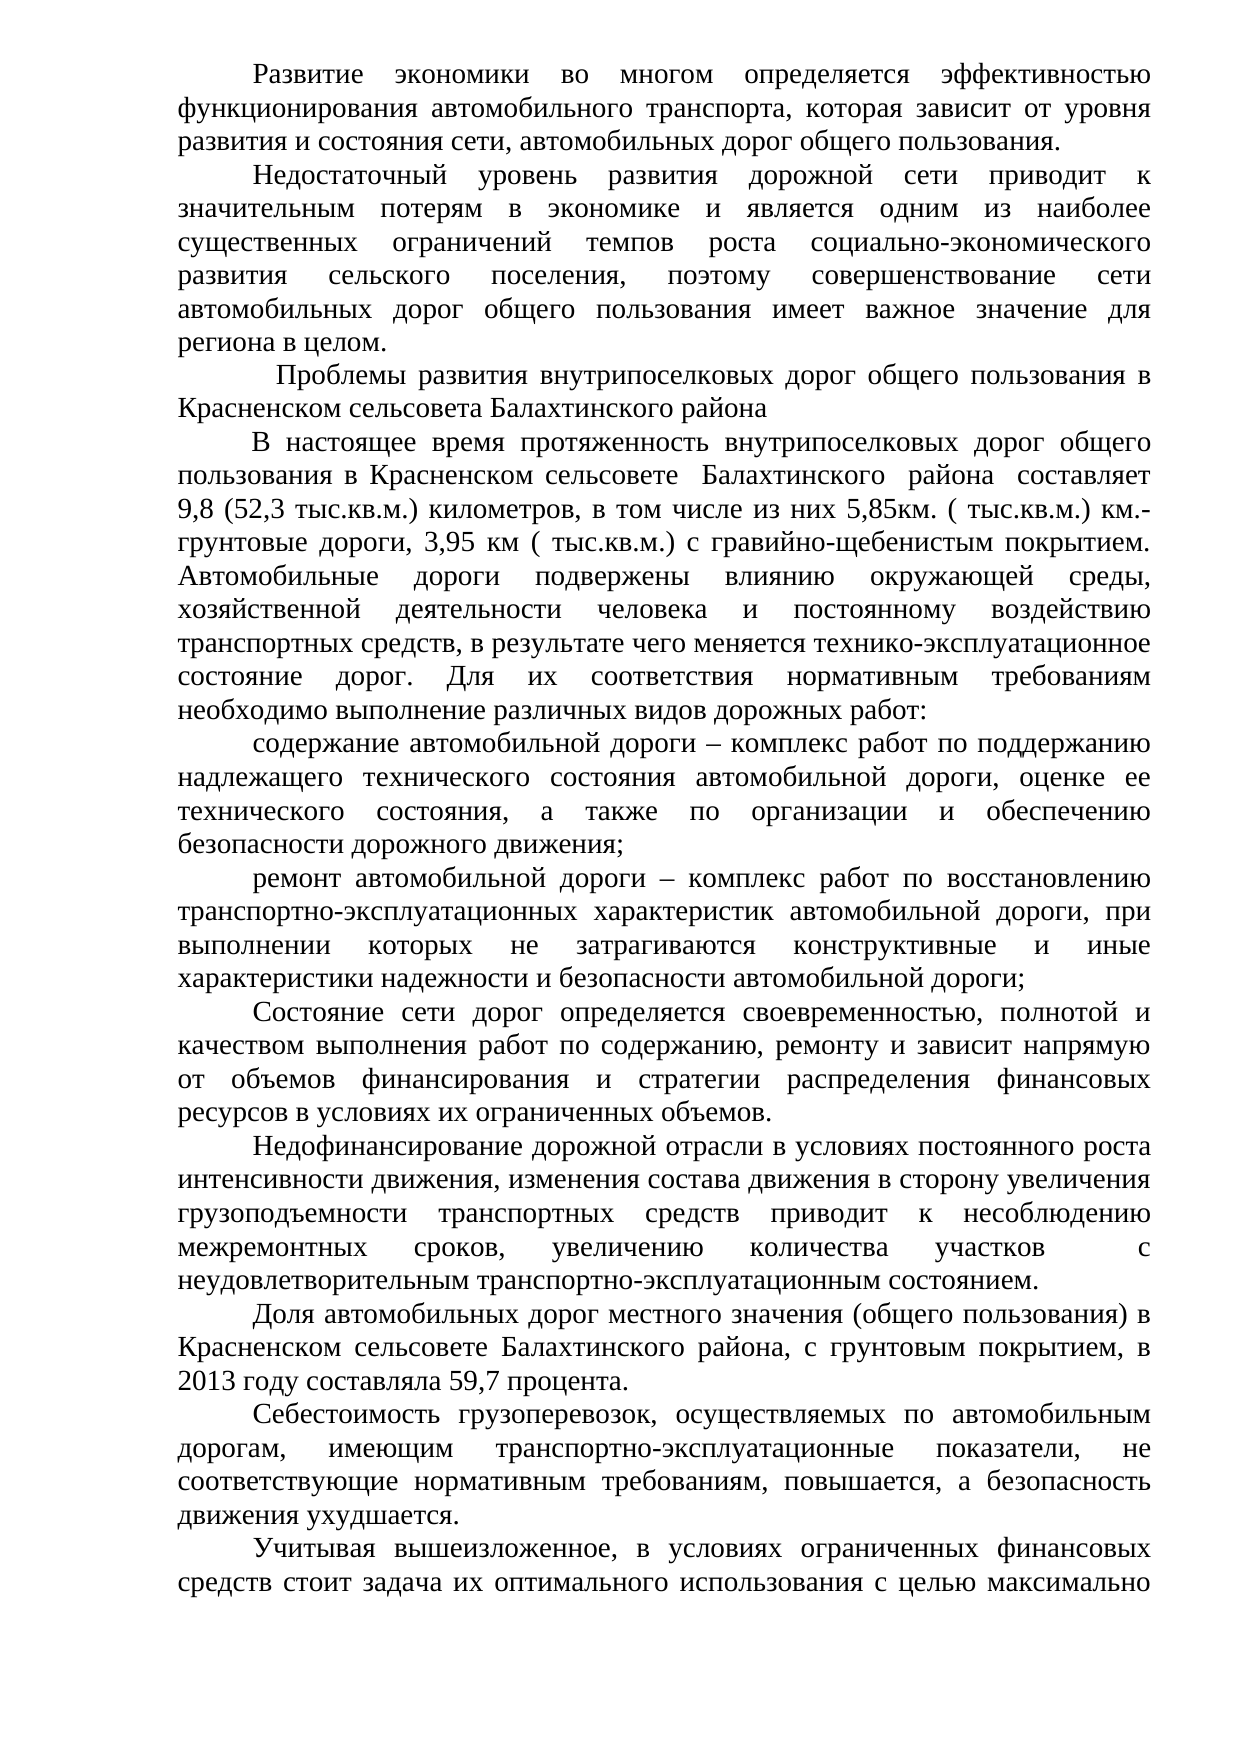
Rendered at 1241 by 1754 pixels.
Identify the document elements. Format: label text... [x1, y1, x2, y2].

text Недофинансирование дорожной отрасли в условиях постоянного роста интенсивности движения, изменения состава движения в сторону увеличения грузоподъемности транспортных средств приводит к несоблюдению межремонтных сроков, увеличению количества участков с неудовлетворительным транспортно-эксплуатационным состоянием. [177, 1128, 1152, 1296]
text Доля автомобильных дорог местного значения (общего пользования) в Красненском сельсовете Балахтинского района, с грунтовым покрытием, в 2013 году составляла 59,7 процента. [177, 1296, 1152, 1396]
text Состояние сети дорог определяется своевременностью, полнотой и качеством выполнения работ по содержанию, ремонту и зависит напрямую от объемов финансирования и стратегии распределения финансовых ресурсов в условиях их ограниченных объемов. [177, 994, 1152, 1128]
text Развитие экономики во многом определяется эффективностью функционирования автомобильного транспорта, которая зависит от уровня развития и состояния сети, автомобильных дорог общего пользования. [177, 56, 1152, 157]
text ремонт автомобильной дороги – комплекс работ по восстановлению транспортно-эксплуатационных характеристик автомобильной дороги, при выполнении которых не затрагиваются конструктивные и иные характеристики надежности и безопасности автомобильной дороги; [177, 860, 1152, 994]
text содержание автомобильной дороги – комплекс работ по поддержанию надлежащего технического состояния автомобильной дороги, оценке ее технического состояния, а также по организации и обеспечению безопасности дорожного движения; [177, 726, 1152, 860]
text Себестоимость грузоперевозок, осуществляемых по автомобильным дорогам, имеющим транспортно-эксплуатационные показатели, не соответствующие нормативным требованиям, повышается, а безопасность движения ухудшается. [177, 1396, 1152, 1531]
text В настоящее время протяженность внутрипоселковых дорог общего пользования в Красненском сельсовете Балахтинского района составляет 9,8 (52,3 тыс.кв.м.) километров, в том числе из них 5,85км. ( тыс.кв.м.) км.- грунтовые дороги, ( тыс.кв.м.) с гравийно-щебенистым покрытием. Автомобильные дороги подвержены влиянию окружающей среды, хозяйственной деятельности человека и постоянному воздействию транспортных средств, в результате чего меняется технико-эксплуатационное состояние дорог. Для их соответствия нормативным требованиям необходимо выполнение различных видов дорожных работ: [177, 424, 1152, 726]
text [177, 1531, 1152, 1598]
text Проблемы развития внутрипоселковых дорог общего пользования в Красненском сельсовета Балахтинского района [177, 358, 1152, 424]
text Недостаточный уровень развития дорожной сети приводит к значительным потерям в экономике и является одним из наиболее существенных ограничений темпов роста социально-экономического развития сельского поселения, поэтому совершенствование сети автомобильных дорог общего пользования имеет важное значение для региона в целом. [177, 157, 1152, 358]
